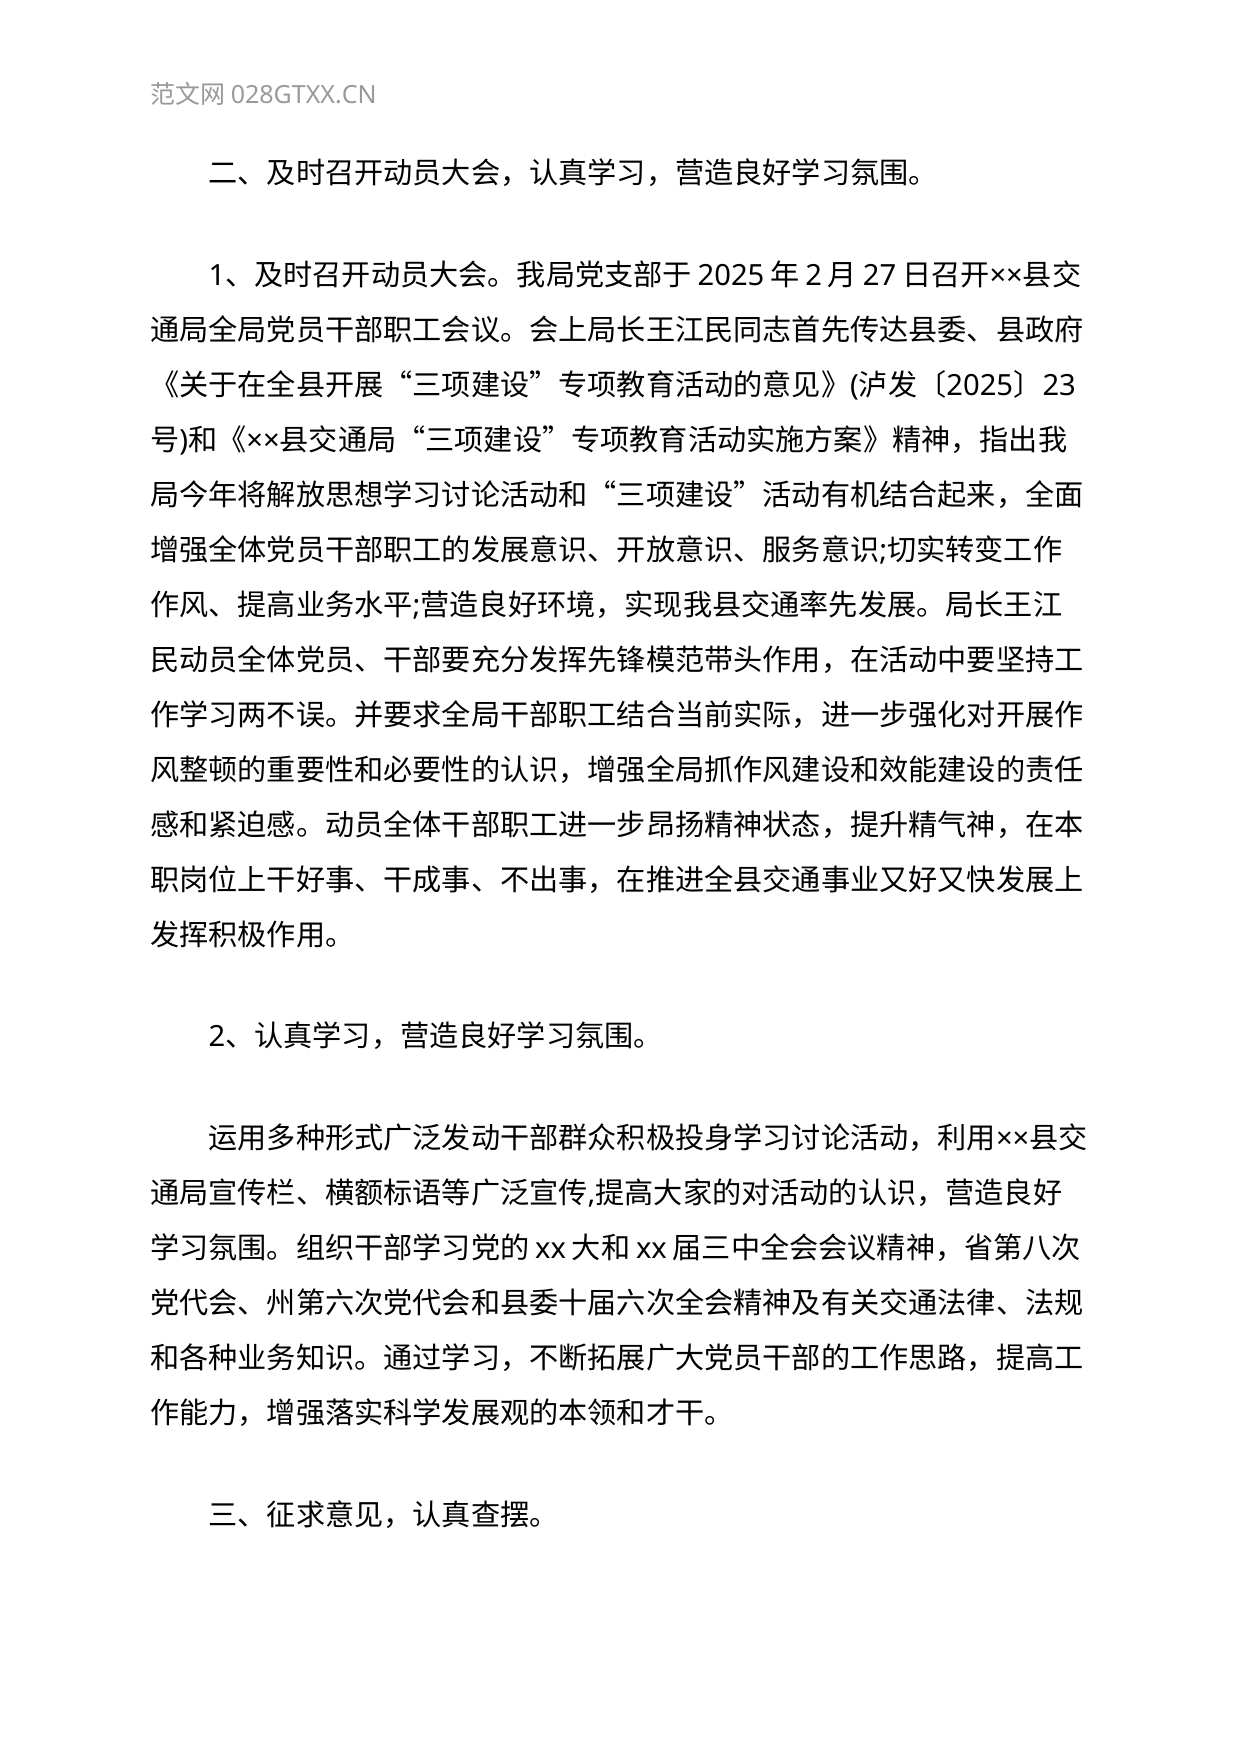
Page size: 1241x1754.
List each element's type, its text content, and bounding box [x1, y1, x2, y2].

text 运用多种形式广泛发动干部群众积极投身学习讨论活动，利用××县交通局宣传栏、横额标语等广泛宣传,提高大家的对活动的认识，营造良好学习氛围。组织干部学习党的xx大和xx届三中全会会议精神，省第八次党代会、州第六次党代会和县委十届六次全会精神及有关交通法律、法规和各种业务知识。通过学习，不断拓展广大党员干部的工作思路，提高工作能力，增强落实科学发展观的本领和才干。 [150, 1115, 1090, 1432]
text 1、及时召开动员大会。我局党支部于2025年2月27日召开××县交通局全局党员干部职工会议。会上局长王江民同志首先传达县委、县政府《关于在全县开展“三项建设”专项教育活动的意见》(泸发〔2025〕23号)和《××县交通局“三项建设”专项教育活动实施方案》精神，指出我局今年将解放思想学习讨论活动和“三项建设”活动有机结合起来，全面增强全体党员干部职工的发展意识、开放意识、服务意识;切实转变工作作风、提高业务水平;营造良好环境，实现我县交通率先发展。局长王江民动员全体党员、干部要充分发挥先锋模范带头作用，在活动中要坚持工作学习两不误。并要求全局干部职工结合当前实际，进一步强化对开展作风整顿的重要性和必要性的认识，增强全局抓作风建设和效能建设的责任感和紧迫感。动员全体干部职工进一步昂扬精神状态，提升精气神，在本职岗位上干好事、干成事、不出事，在推进全县交通事业又好又快发展上发挥积极作用。 [150, 252, 1090, 953]
text 2、认真学习，营造良好学习氛围。 [150, 1013, 1090, 1055]
text 三、征求意见，认真查摆。 [150, 1491, 1090, 1534]
text 二、及时召开动员大会，认真学习，营造良好学习氛围。 [150, 150, 1090, 192]
